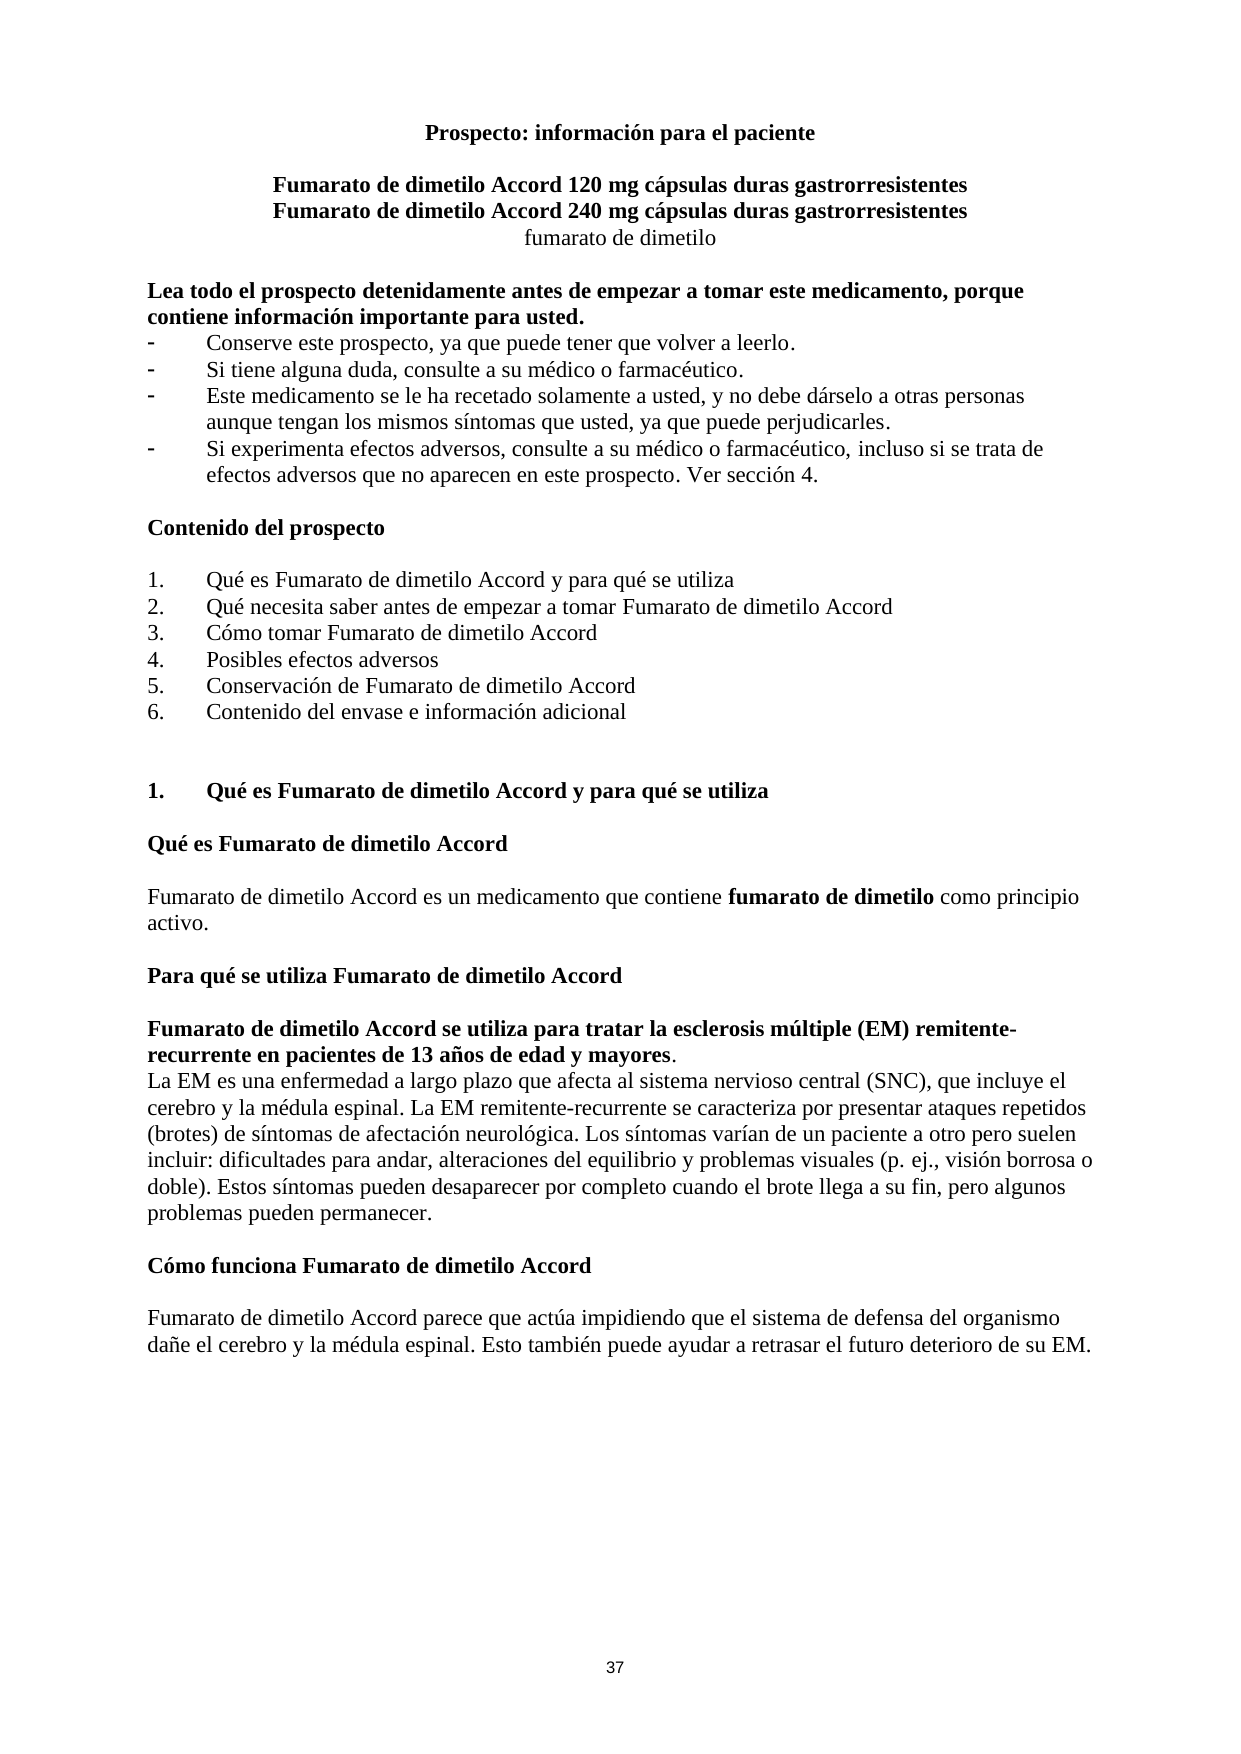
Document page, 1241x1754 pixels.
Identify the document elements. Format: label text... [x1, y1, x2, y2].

text fumarato de dimetilo [147, 224, 1093, 250]
text 1. Qué es Fumarato de dimetilo Accord y para qué se utiliza [147, 777, 1093, 804]
text Para qué se utiliza Fumarato de dimetilo Accord [147, 962, 1093, 988]
text 4. Posibles efectos adversos [147, 646, 1093, 672]
text Contenido del prospecto [147, 514, 1093, 540]
text Fumarato de dimetilo Accord es un medicamento que contiene fumarato de dimetilo como principio activo. [147, 883, 1093, 936]
text 5. Conservación de Fumarato de dimetilo Accord [147, 672, 1093, 698]
list Si tiene alguna duda, consulte a su médico o farmacéutico. [147, 356, 1093, 382]
text Fumarato de dimetilo Accord 120 mg cápsulas duras gastrorresistentes [147, 171, 1093, 198]
text Fumarato de dimetilo Accord parece que actúa impidiendo que el sistema de defensa del organismo dañe el cerebro y la médula espinal. Esto también puede ayudar a retrasar el futuro deterioro de su EM. [147, 1304, 1093, 1357]
text 2. Qué necesita saber antes de empezar a tomar Fumarato de dimetilo Accord [147, 593, 1093, 619]
list Conserve este prospecto, ya que puede tener que volver a leerlo. [147, 329, 1093, 356]
text Qué es Fumarato de dimetilo Accord [147, 830, 1093, 856]
text Lea todo el prospecto detenidamente antes de empezar a tomar este medicamento, porque contiene información importante para usted. [147, 277, 1093, 329]
text 6. Contenido del envase e información adicional [147, 698, 1093, 725]
text 3. Cómo tomar Fumarato de dimetilo Accord [147, 619, 1093, 646]
text Fumarato de dimetilo Accord 240 mg cápsulas duras gastrorresistentes [147, 198, 1093, 224]
text Prospecto: información para el paciente [147, 118, 1093, 145]
text La EM es una enfermedad a largo plazo que afecta al sistema nervioso central (SNC), que incluye el cerebro y la médula espinal. La EM remitente-recurrente se caracteriza por presentar ataques repetidos (brotes) de síntomas de afectación neurológica. Los síntomas varían de un paciente a otro pero suelen incluir: dificultades para andar, alteraciones del equilibrio y problemas visuales (p. ej., visión borrosa o doble). Estos síntomas pueden desaparecer por completo cuando el brote llega a su fin, pero algunos problemas pueden permanecer. [147, 1067, 1093, 1225]
text Cómo funciona Fumarato de dimetilo Accord [147, 1252, 1093, 1278]
list Si experimenta efectos adversos, consulte a su médico o farmacéutico, incluso si se trata de efectos adversos que no aparecen en este prospecto. Ver sección 4. [147, 435, 1093, 487]
text Fumarato de dimetilo Accord se utiliza para tratar la esclerosis múltiple (EM) remitente-recurrente en pacientes de 13 años de edad y mayores. [147, 1014, 1093, 1067]
text 1. Qué es Fumarato de dimetilo Accord y para qué se utiliza [147, 567, 1093, 593]
list Este medicamento se le ha recetado solamente a usted, y no debe dárselo a otras personas aunque tengan los mismos síntomas que usted, ya que puede perjudicarles. [147, 382, 1093, 435]
